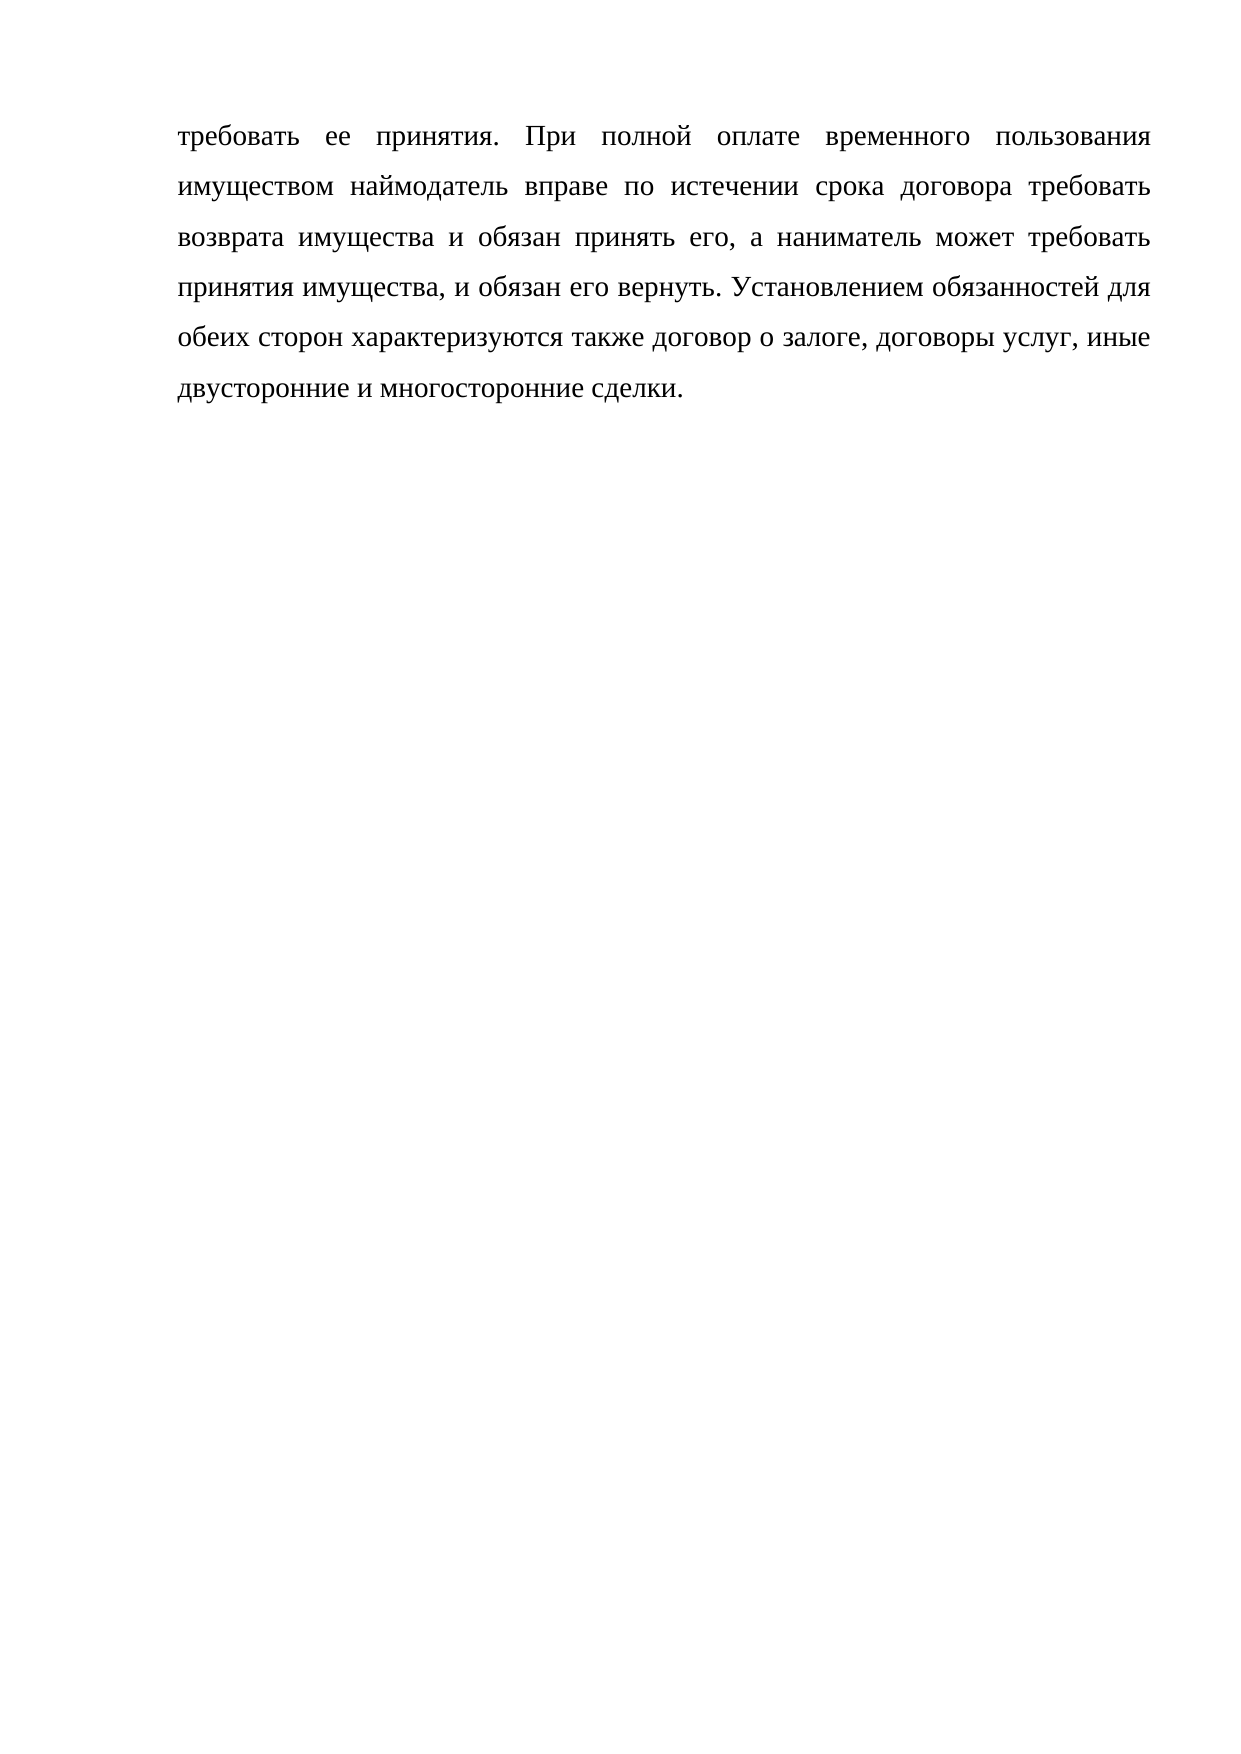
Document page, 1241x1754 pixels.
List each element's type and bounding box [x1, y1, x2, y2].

text [177, 118, 1152, 403]
